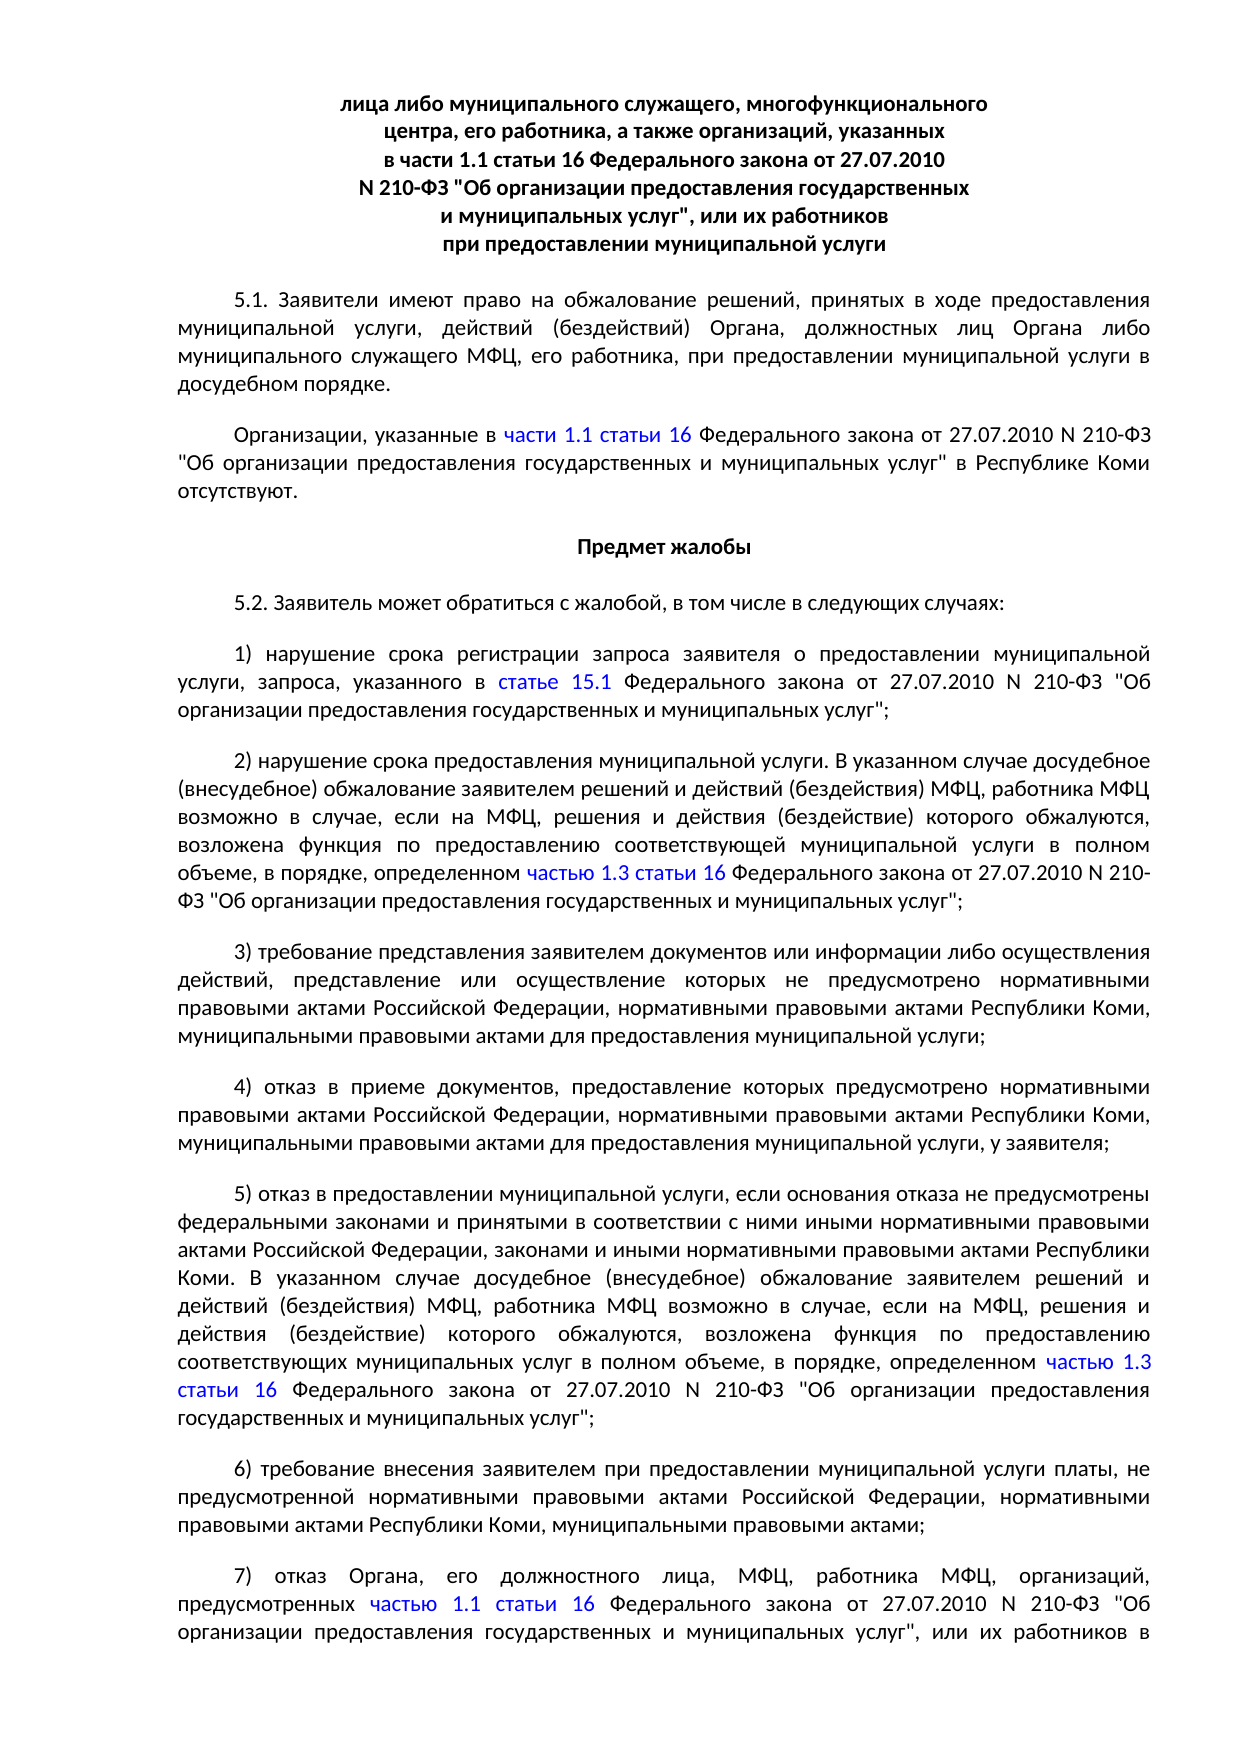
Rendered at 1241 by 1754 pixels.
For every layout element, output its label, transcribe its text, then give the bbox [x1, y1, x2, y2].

title N 210-ФЗ "Об организации предоставления государственных [177, 173, 1152, 201]
title лица либо муниципального служащего, многофункционального [177, 89, 1152, 117]
title Предмет жалобы [177, 532, 1152, 560]
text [177, 1561, 1152, 1645]
title в части 1.1 статьи 16 Федерального закона от 27.07.2010 [177, 145, 1152, 173]
title и муниципальных услуг", или их работников [177, 201, 1152, 229]
text 6) требование внесения заявителем при предоставлении муниципальной услуги платы, не предусмотренной нормативными правовыми актами Российской Федерации, нормативными правовыми актами Республики Коми, муниципальными правовыми актами; [177, 1454, 1152, 1538]
text 2) нарушение срока предоставления муниципальной услуги. В указанном случае досудебное (внесудебное) обжалование заявителем решений и действий (бездействия) МФЦ, работника МФЦ возможно в случае, если на МФЦ, решения и действия (бездействие) которого обжалуются, возложена функция по предоставлению соответствующей муниципальной услуги в полном объеме, в порядке, определенном частью 1.3 статьи 16 Федерального закона от 27.07.2010 N 210-ФЗ "Об организации предоставления государственных и муниципальных услуг"; [177, 746, 1152, 914]
title при предоставлении муниципальной услуги [177, 229, 1152, 257]
text 1) нарушение срока регистрации запроса заявителя о предоставлении муниципальной услуги, запроса, указанного в статье 15.1 Федерального закона от 27.07.2010 N 210-ФЗ "Об организации предоставления государственных и муниципальных услуг"; [177, 639, 1152, 723]
text 4) отказ в приеме документов, предоставление которых предусмотрено нормативными правовыми актами Российской Федерации, нормативными правовыми актами Республики Коми, муниципальными правовыми актами для предоставления муниципальной услуги, у заявителя; [177, 1072, 1152, 1156]
text Организации, указанные в части 1.1 статьи 16 Федерального закона от 27.07.2010 N 210-ФЗ "Об организации предоставления государственных и муниципальных услуг" в Республике Коми отсутствуют. [177, 420, 1152, 504]
text 5.2. Заявитель может обратиться с жалобой, в том числе в следующих случаях: [177, 588, 1152, 616]
text 5) отказ в предоставлении муниципальной услуги, если основания отказа не предусмотрены федеральными законами и принятыми в соответствии с ними иными нормативными правовыми актами Российской Федерации, законами и иными нормативными правовыми актами Республики Коми. В указанном случае досудебное (внесудебное) обжалование заявителем решений и действий (бездействия) МФЦ, работника МФЦ возможно в случае, если на МФЦ, решения и действия (бездействие) которого обжалуются, возложена функция по предоставлению соответствующих муниципальных услуг в полном объеме, в порядке, определенном частью 1.3 статьи 16 Федерального закона от 27.07.2010 N 210-ФЗ "Об организации предоставления государственных и муниципальных услуг"; [177, 1179, 1152, 1431]
title центра, его работника, а также организаций, указанных [177, 117, 1152, 145]
text 3) требование представления заявителем документов или информации либо осуществления действий, представление или осуществление которых не предусмотрено нормативными правовыми актами Российской Федерации, нормативными правовыми актами Республики Коми, муниципальными правовыми актами для предоставления муниципальной услуги; [177, 937, 1152, 1049]
text 5.1. Заявители имеют право на обжалование решений, принятых в ходе предоставления муниципальной услуги, действий (бездействий) Органа, должностных лиц Органа либо муниципального служащего МФЦ, его работника, при предоставлении муниципальной услуги в досудебном порядке. [177, 285, 1152, 397]
